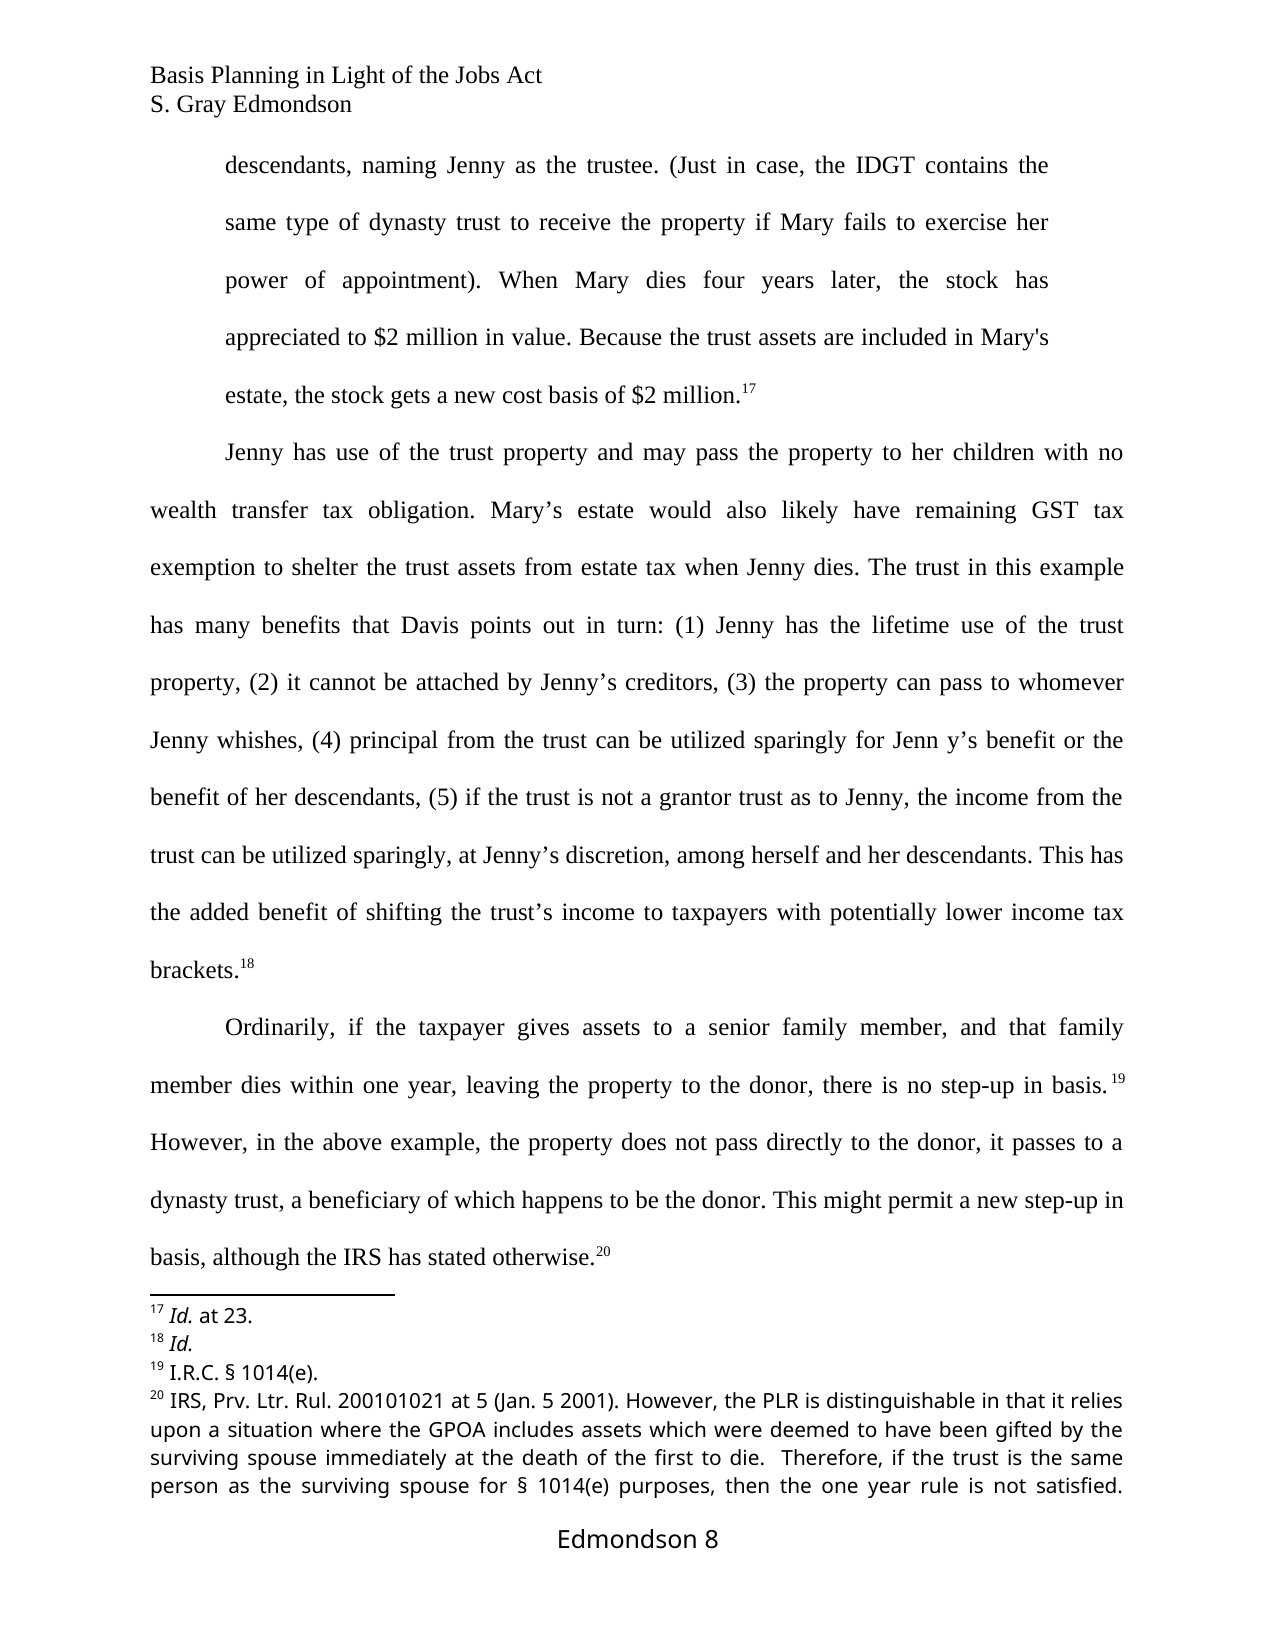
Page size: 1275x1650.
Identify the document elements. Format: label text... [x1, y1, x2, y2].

text Jenny has use of the trust property and may pass the property to her children with no wealth transfer tax obligation. Mary’s estate would also likely have remaining GST tax exemption to shelter the trust assets from estate tax when Jenny dies. The trust in this example has many benefits that Davis points out in turn: (1) Jenny has the lifetime use of the trust property, (2) it cannot be attached by Jenny’s creditors, (3) the property can pass to whomever Jenny whishes, (4) principal from the trust can be utilized sparingly for Jenn y’s benefit or the benefit of her descendants, (5) if the trust is not a grantor trust as to Jenny, the income from the trust can be utilized sparingly, at Jenny’s discretion, among herself and her descendants. This has the added benefit of shifting the trust’s income to taxpayers with potentially lower income tax brackets. [150, 437, 1125, 984]
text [225, 150, 1050, 409]
text Ordinarily, if the taxpayer gives assets to a senior family member, and that family member dies within one year, leaving the property to the donor, there is no step-up in basis. However, in the above example, the property does not pass directly to the donor, it passes to a dynasty trust, a beneficiary of which happens to be the donor. This might permit a new step-up in basis, although the IRS has stated otherwise. [150, 1012, 1125, 1271]
